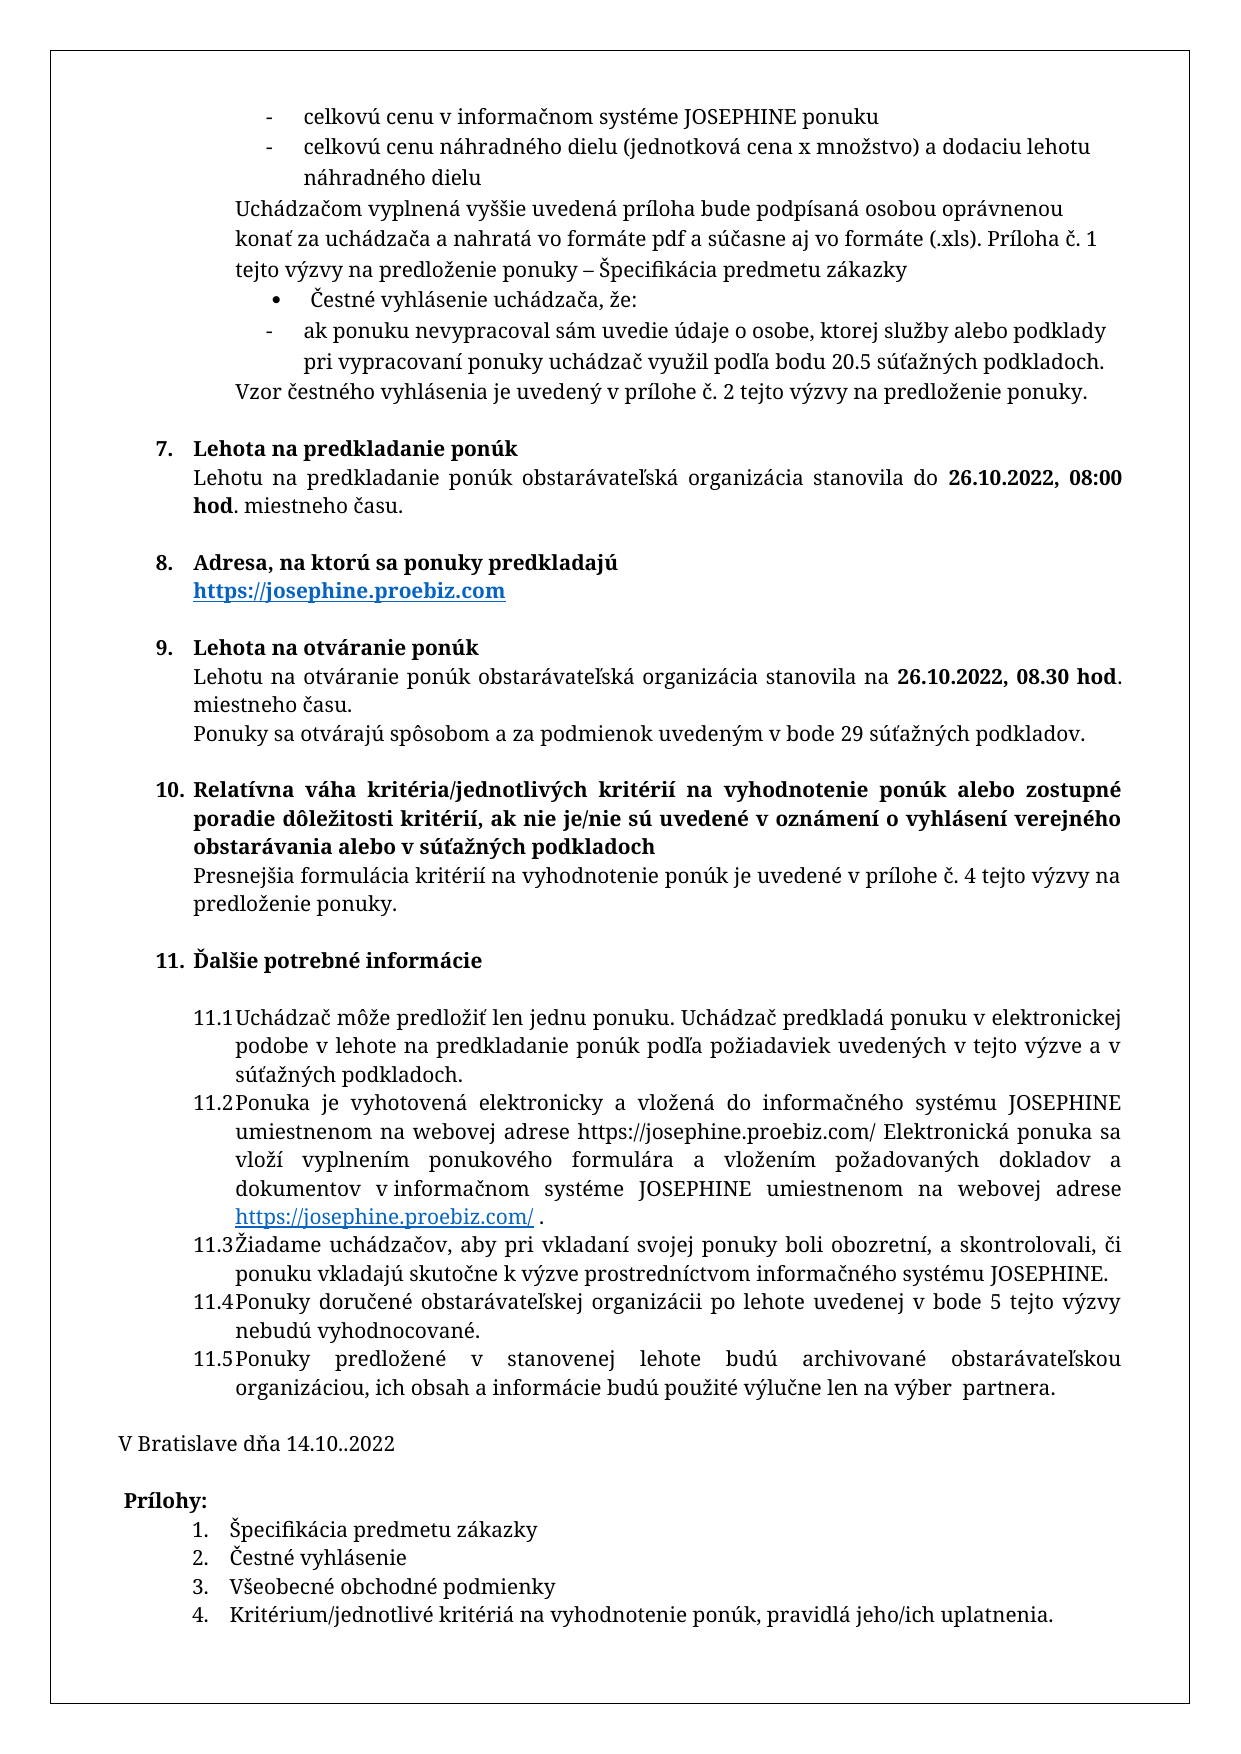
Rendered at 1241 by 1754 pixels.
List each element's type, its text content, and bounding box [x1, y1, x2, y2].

list Ponuky sa otvárajú spôsobom a za podmienok uvedeným v bode 29 súťažných podkladov. [193, 719, 1122, 747]
list https://josephine.proebiz.com [193, 576, 1122, 605]
list Špecifikácia predmetu zákazky [192, 1515, 1122, 1543]
text V Bratislave dňa 14.10..2022 [118, 1429, 1122, 1458]
list Kritérium/jednotlivé kritériá na vyhodnotenie ponúk, pravidlá jeho/ich uplatnenia. [192, 1600, 1122, 1629]
list Uchádzačom vyplnená vyššie uvedená príloha bude podpísaná osobou oprávnenou konať za uchádzača a nahratá vo formáte pdf a súčasne aj vo formáte (.xls). Príloha č. 1 tejto výzvy na predloženie ponuky – Špecifikácia predmetu zákazky [235, 194, 1122, 283]
list Ponuky doručené obstarávateľskej organizácii po lehote uvedenej v bode 5 tejto výzvy nebudú vyhodnocované. [193, 1287, 1122, 1344]
list Čestné vyhlásenie uchádzača, že: [273, 286, 1122, 314]
list Adresa, na ktorú sa ponuky predkladajú [156, 548, 1122, 576]
list Ponuka je vyhotovená elektronicky a vložená do informačného systému JOSEPHINE umiestnenom na webovej adrese https://josephine.proebiz.com/ Elektronická ponuka sa vloží vyplnením ponukového formulára a vložením požadovaných dokladov a dokumentov v informačnom systéme JOSEPHINE umiestnenom na webovej adrese https://josephine.proebiz.com/ . [193, 1088, 1122, 1231]
list Lehotu na otváranie ponúk obstarávateľská organizácia stanovila na 26.10.2022, 08.30 hod. miestneho času. [193, 662, 1122, 719]
list Presnejšia formulácia kritérií na vyhodnotenie ponúk je uvedené v prílohe č. 4 tejto výzvy na predloženie ponuky. [193, 861, 1122, 918]
list celkovú cenu náhradného dielu (jednotková cena x množstvo) a dodaciu lehotu náhradného dielu [266, 132, 1122, 191]
list Všeobecné obchodné podmienky [192, 1572, 1122, 1600]
list Uchádzač môže predložiť len jednu ponuku. Uchádzač predkladá ponuku v elektronickej podobe v lehote na predkladanie ponúk podľa požiadaviek uvedených v tejto výzve a v súťažných podkladoch. [193, 1003, 1122, 1088]
text Prílohy: [118, 1486, 1122, 1515]
list celkovú cenu v informačnom systéme JOSEPHINE ponuku [266, 102, 1122, 130]
list Relatívna váha kritéria/jednotlivých kritérií na vyhodnotenie ponúk alebo zostupné poradie dôležitosti kritérií, ak nie je/nie sú uvedené v oznámení o vyhlásení verejného obstarávania alebo v súťažných podkladoch [156, 776, 1122, 861]
list Čestné vyhlásenie [192, 1543, 1122, 1572]
list Lehota na predkladanie ponúk [156, 434, 1122, 463]
list Žiadame uchádzačov, aby pri vkladaní svojej ponuky boli obozretní, a skontrolovali, či ponuku vkladajú skutočne k výzve prostredníctvom informačného systému Josephine. [193, 1231, 1122, 1287]
list Lehota na otváranie ponúk [156, 633, 1122, 662]
list Ponuky predložené v stanovenej lehote budú archivované obstarávateľskou organizáciou, ich obsah a informácie budú použité výlučne len na výber partnera. [193, 1344, 1122, 1401]
list Lehotu na predkladanie ponúk obstarávateľská organizácia stanovila do 26.10.2022, 08:00 hod. miestneho času. [193, 463, 1122, 519]
list Ďalšie potrebné informácie [156, 946, 1122, 974]
list ak ponuku nevypracoval sám uvedie údaje o osobe, ktorej služby alebo podklady pri vypracovaní ponuky uchádzač využil podľa bodu 20.5 súťažných podkladoch. [266, 316, 1122, 375]
list Vzor čestného vyhlásenia je uvedený v prílohe č. 2 tejto výzvy na predloženie ponuky. [235, 377, 1122, 406]
